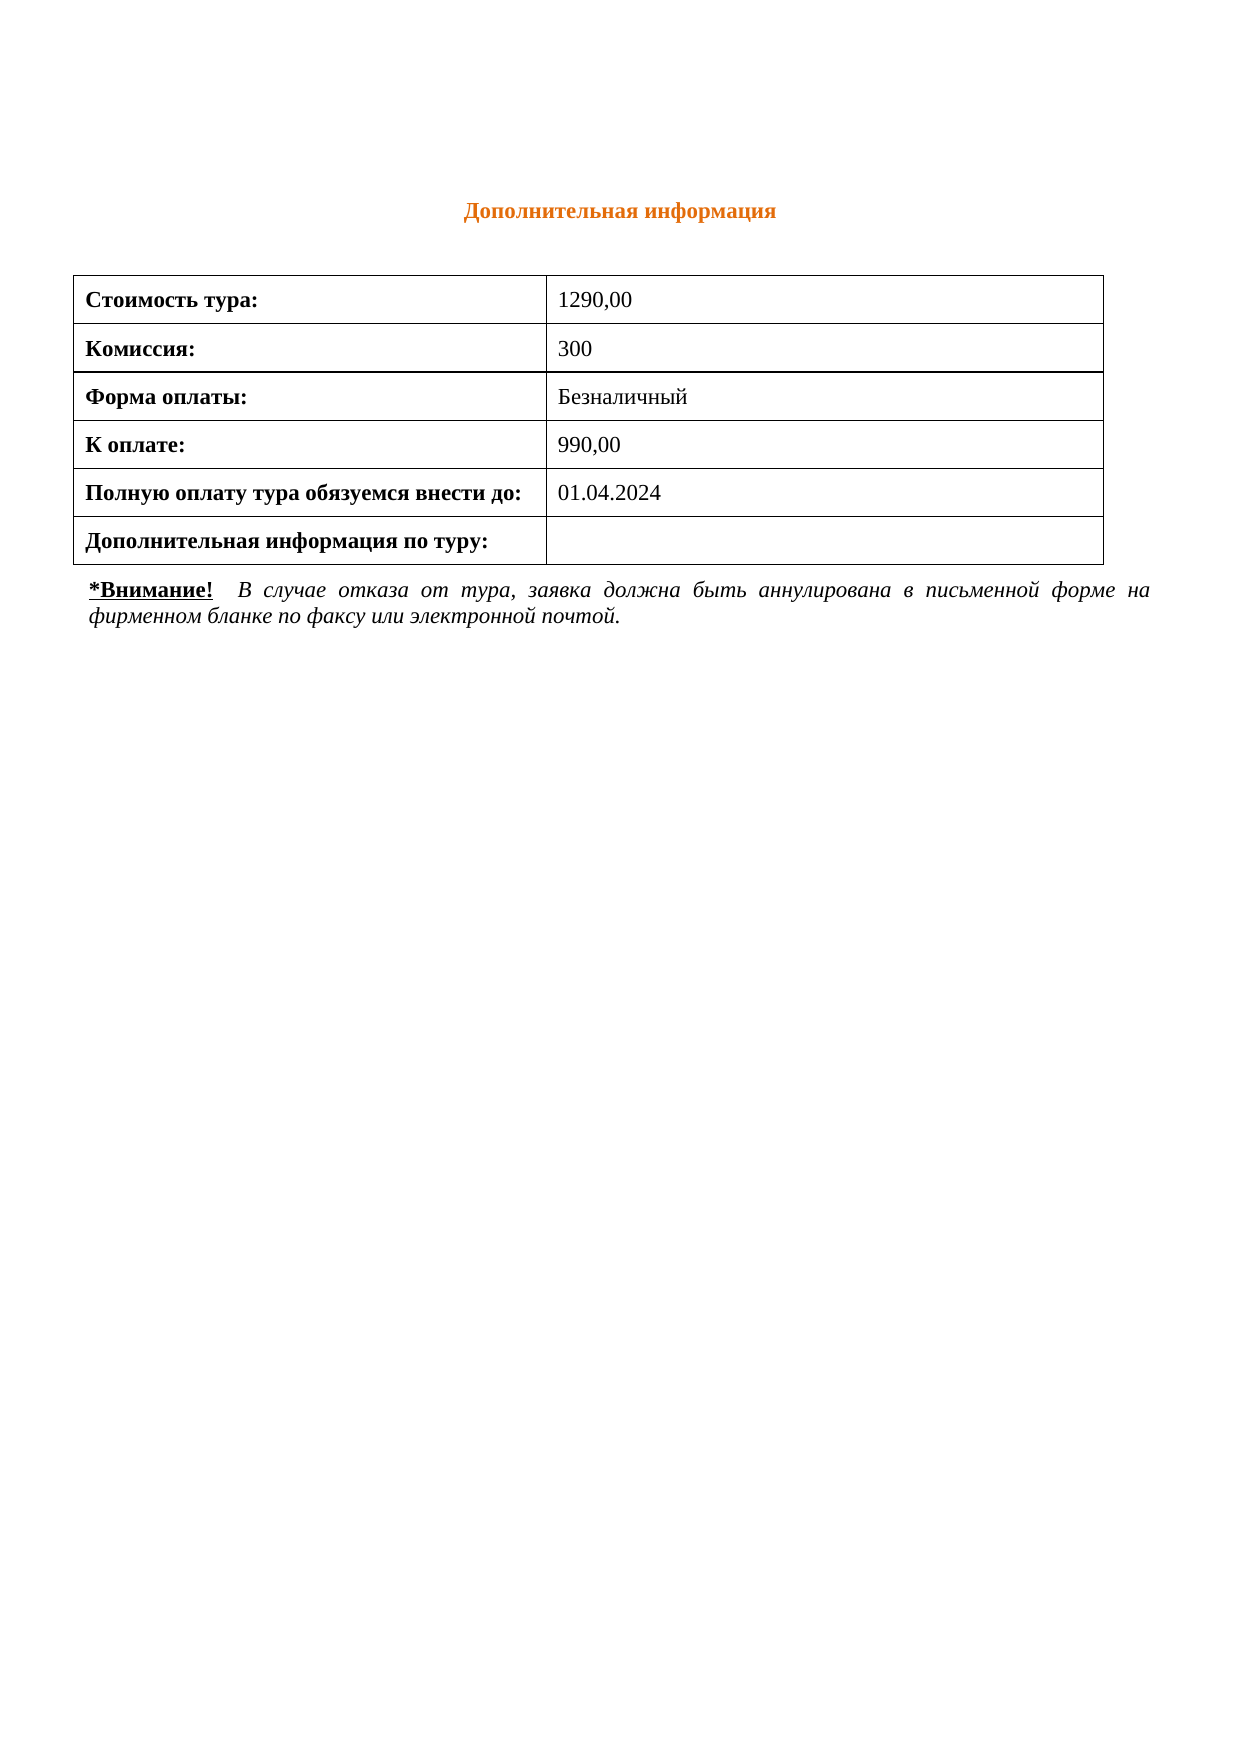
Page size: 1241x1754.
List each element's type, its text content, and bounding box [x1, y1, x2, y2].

table_cell Дополнительная информация по туру: [74, 517, 546, 564]
table_header 1290,00 [547, 276, 1103, 323]
table_header Стоимость тура: [74, 276, 546, 323]
table_cell Полную оплату тура обязуемся внести до: [74, 469, 546, 516]
table_cell К оплате: [74, 421, 546, 468]
table_cell Безналичный [547, 373, 1103, 419]
table_cell Комиссия: [74, 324, 546, 371]
table_cell 990,00 [547, 421, 1103, 468]
table_cell 300 [547, 324, 1103, 371]
subtitle Дополнительная информация [89, 197, 1152, 224]
table_cell Форма оплаты: [74, 373, 546, 419]
text *Внимание! В случае отказа от тура, заявка должна быть аннулирована в письменной форме на фирменном бланке по факсу или электронной почтой. [89, 576, 1152, 628]
table_cell 01.04.2024 [547, 469, 1103, 516]
table_cell [547, 517, 1103, 564]
